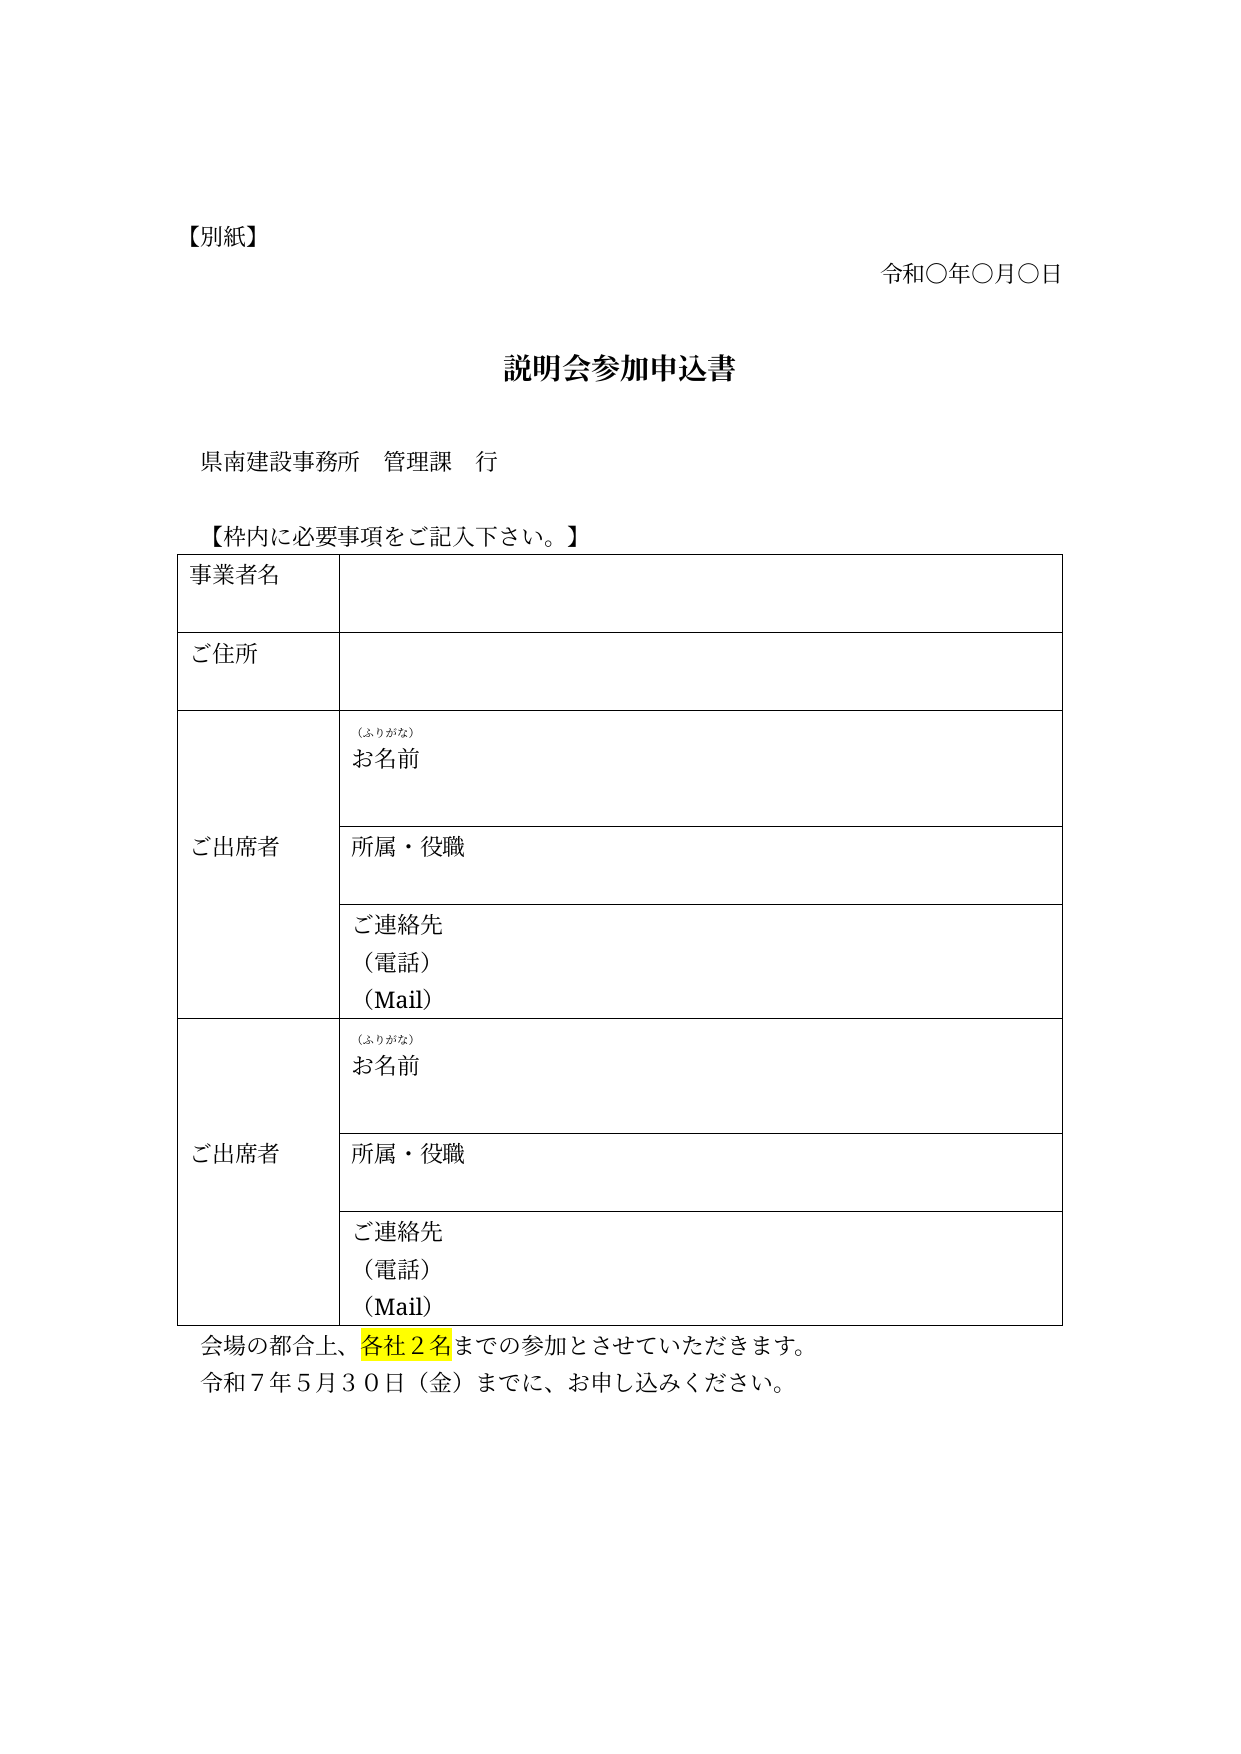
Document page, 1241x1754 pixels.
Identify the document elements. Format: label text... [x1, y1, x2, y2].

table_cell [178, 1019, 339, 1133]
text 会場の都合上、各社２名までの参加とさせていただきます。 [177, 1326, 1063, 1363]
table_cell ご出席者 [178, 827, 339, 904]
text 【別紙】 [177, 217, 1063, 254]
table_cell ご住所 [178, 633, 339, 710]
table_cell 所属・役職 [340, 1134, 1062, 1211]
table_cell [340, 633, 1062, 710]
table_cell [340, 711, 1062, 826]
table_cell [340, 1019, 1062, 1133]
table_cell ご出席者 [178, 1134, 339, 1211]
table_cell [178, 905, 339, 1017]
text 説明会参加申込書 [177, 329, 1063, 404]
text 【枠内に必要事項をご記入下さい。】 [177, 517, 1063, 554]
table_header 事業者名 [178, 555, 339, 632]
table_cell ご連絡先 （電話） （Mail） [340, 905, 1062, 1017]
table_header [340, 555, 1062, 632]
table_cell [178, 1212, 339, 1324]
text 令和７年５月３０日（金）までに、お申し込みください。 [177, 1363, 1063, 1401]
table_cell [178, 711, 339, 826]
table_cell 所属・役職 [340, 827, 1062, 904]
table_cell ご連絡先 （電話） （Mail） [340, 1212, 1062, 1324]
text 県南建設事務所 管理課 行 [177, 442, 1063, 479]
text 令和〇年○月○日 [177, 254, 1063, 292]
